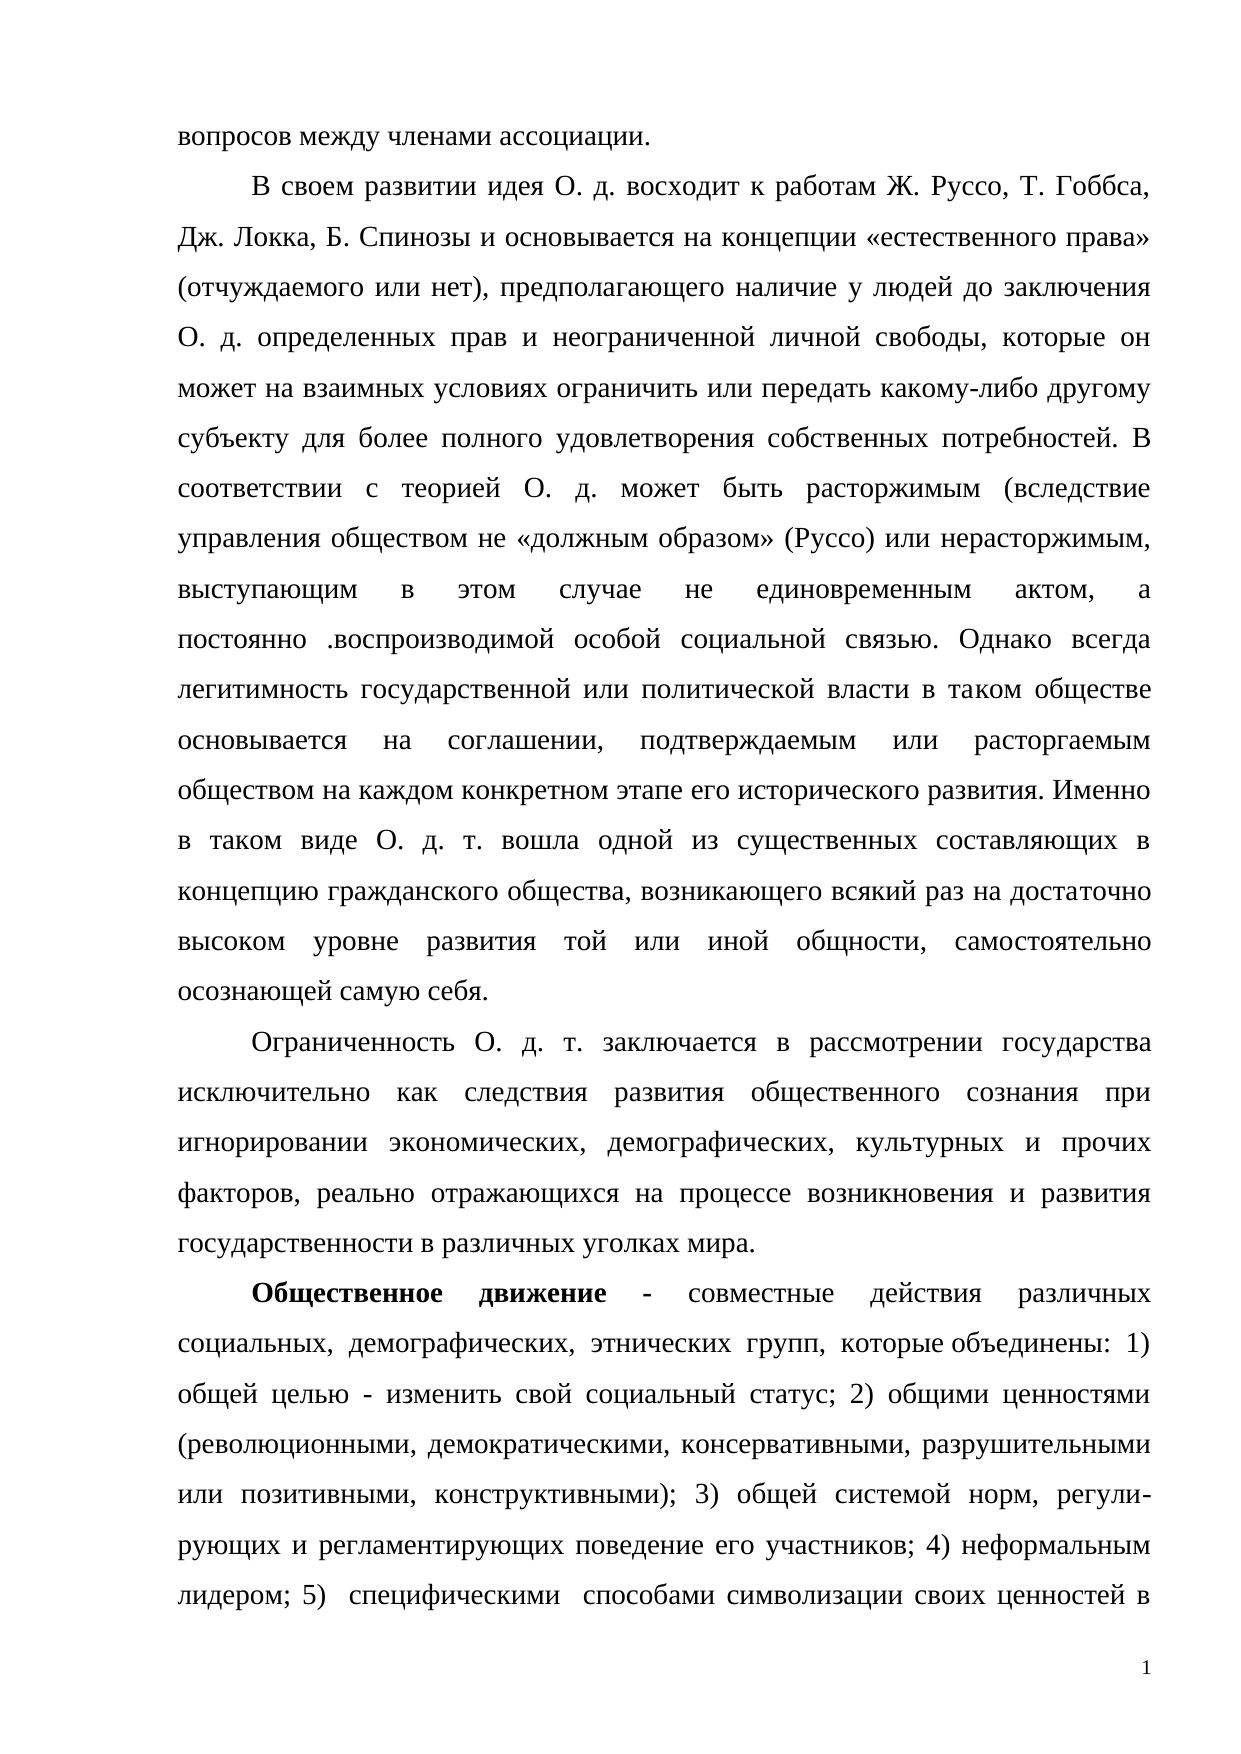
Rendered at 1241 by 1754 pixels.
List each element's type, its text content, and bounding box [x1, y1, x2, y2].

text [177, 118, 1152, 152]
text В своем развитии идея О. д. восходит к работам Ж. Руссо, Т. Гоббса, Дж. Локка, Б. Спинозы и основывается на концепции «естественного права» (отчуждаемого или нет), предполагающего наличие у людей до заключения О. д. определенных прав и неограниченной личной свободы, которые он может на взаимных условиях ограничить или передать какому-либо другому субъекту для более полного удовлетворения собственных потребностей. В соответствии с теорией О. д. может быть расторжимым (вследствие управления обществом не «должным образом» (Руссо) или нерасторжимым, выступающим в этом случае не единовременным актом, а постоянно .воспроизводимой особой социальной связью. Однако всегда легитимность государственной или политической власти в таком обществе основывается на соглашении, подтверждаемым или расторгаемым обществом на каждом конкретном этапе его исторического развития. Именно в таком виде О. д. т. вошла одной из существенных составляющих в концепцию гражданского общества, возникающего всякий раз на достаточно высоком уровне развития той или иной общности, самостоятельно осознающей самую себя. [177, 168, 1152, 1007]
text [177, 1275, 1152, 1611]
text Ограниченность О. д. т. заключается в рассмотрении государства исключительно как следствия развития общественного сознания при игнорировании экономических, демографических, культурных и прочих факторов, реально отражающихся на процессе возникновения и развития государственности в различных уголках мира. [177, 1024, 1152, 1258]
